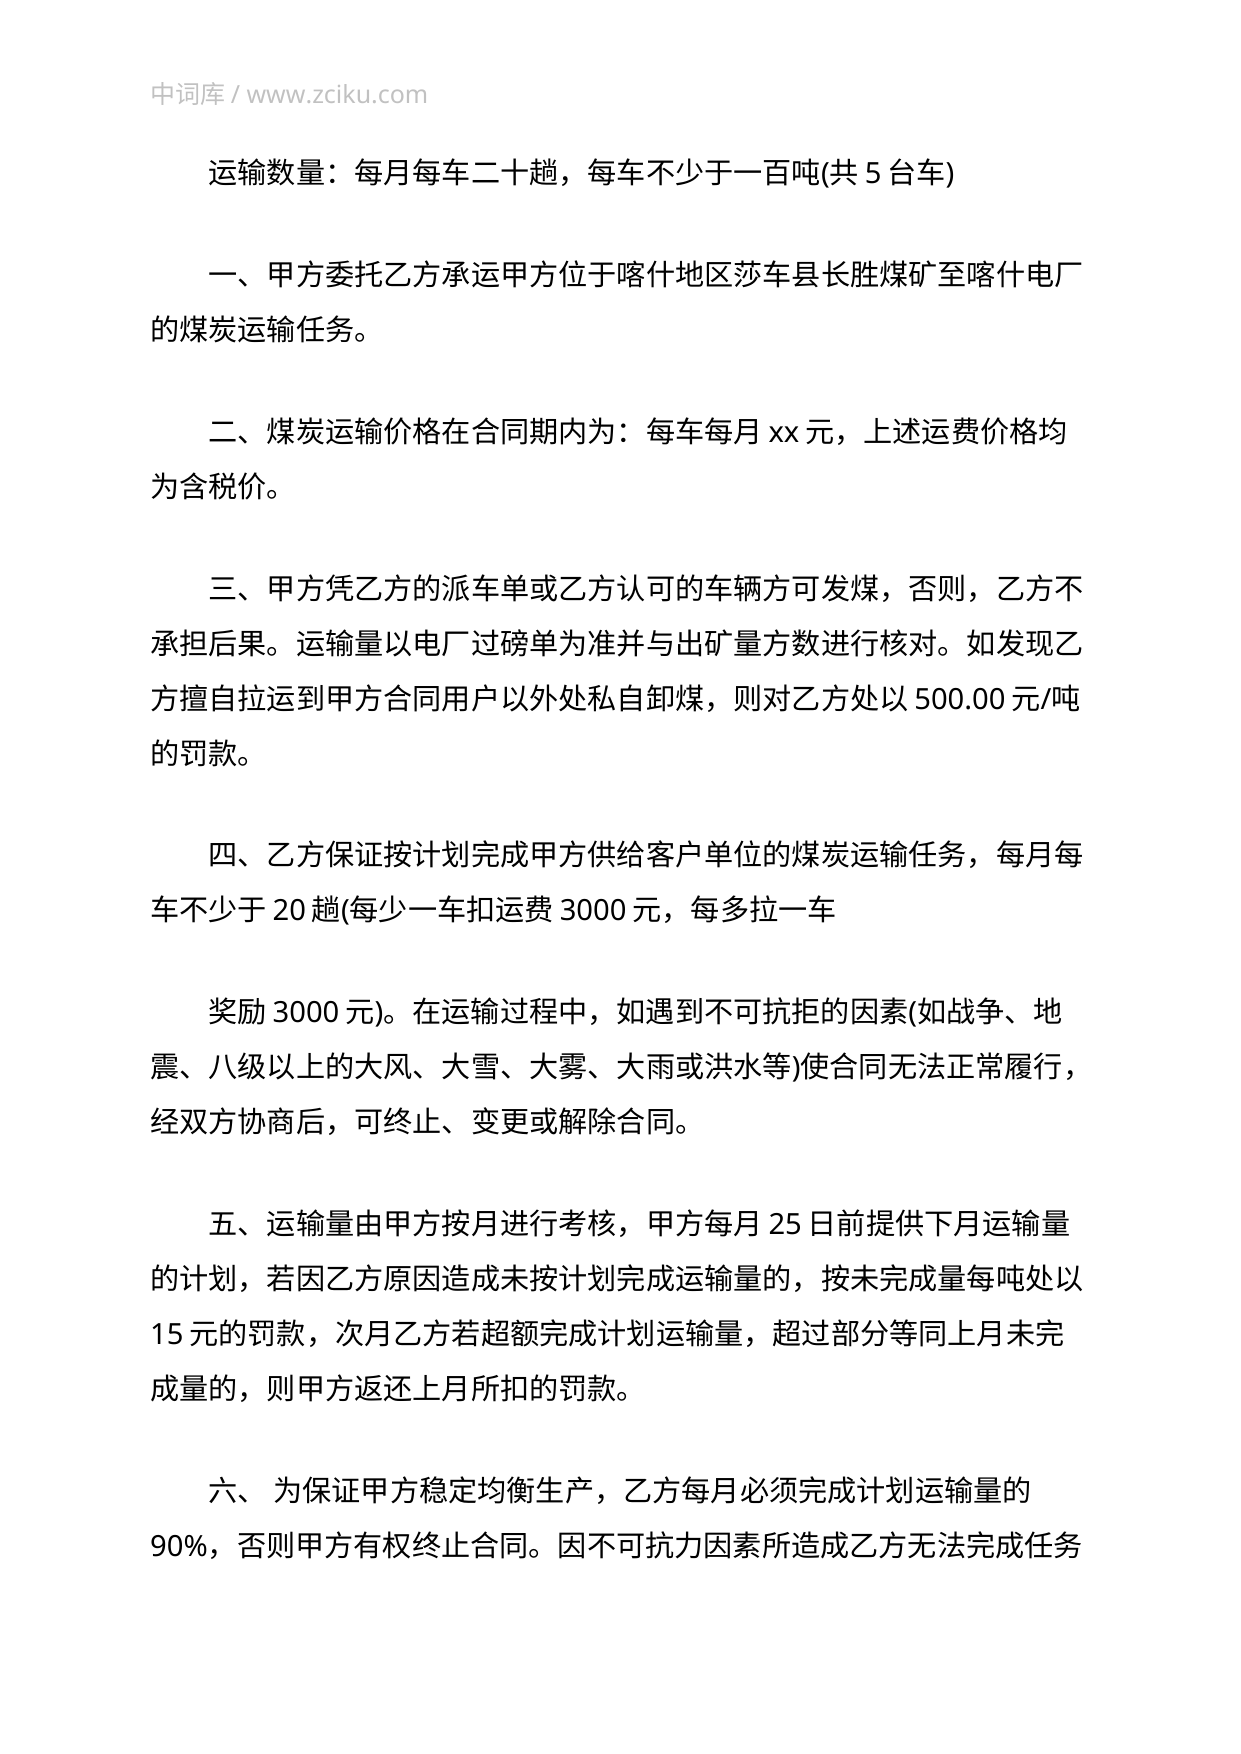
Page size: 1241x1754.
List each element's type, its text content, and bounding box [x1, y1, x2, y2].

text 一、甲方委托乙方承运甲方位于喀什地区莎车县长胜煤矿至喀什电厂的煤炭运输任务。 [150, 252, 1090, 349]
text 四、乙方保证按计划完成甲方供给客户单位的煤炭运输任务，每月每车不少于20趟(每少一车扣运费3000元，每多拉一车 [150, 832, 1090, 929]
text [150, 1467, 1090, 1564]
text 二、煤炭运输价格在合同期内为：每车每月xx元，上述运费价格均为含税价。 [150, 409, 1090, 506]
text 运输数量：每月每车二十趟，每车不少于一百吨(共5台车) [150, 150, 1090, 192]
text 三、甲方凭乙方的派车单或乙方认可的车辆方可发煤，否则，乙方不承担后果。运输量以电厂过磅单为准并与出矿量方数进行核对。如发现乙方擅自拉运到甲方合同用户以外处私自卸煤，则对乙方处以500.00元/吨的罚款。 [150, 565, 1090, 772]
text 奖励3000元)。在运输过程中，如遇到不可抗拒的因素(如战争、地震、八级以上的大风、大雪、大雾、大雨或洪水等)使合同无法正常履行，经双方协商后，可终止、变更或解除合同。 [150, 989, 1090, 1141]
text 五、运输量由甲方按月进行考核，甲方每月25日前提供下月运输量的计划，若因乙方原因造成未按计划完成运输量的，按未完成量每吨处以15元的罚款，次月乙方若超额完成计划运输量，超过部分等同上月未完成量的，则甲方返还上月所扣的罚款。 [150, 1201, 1090, 1408]
